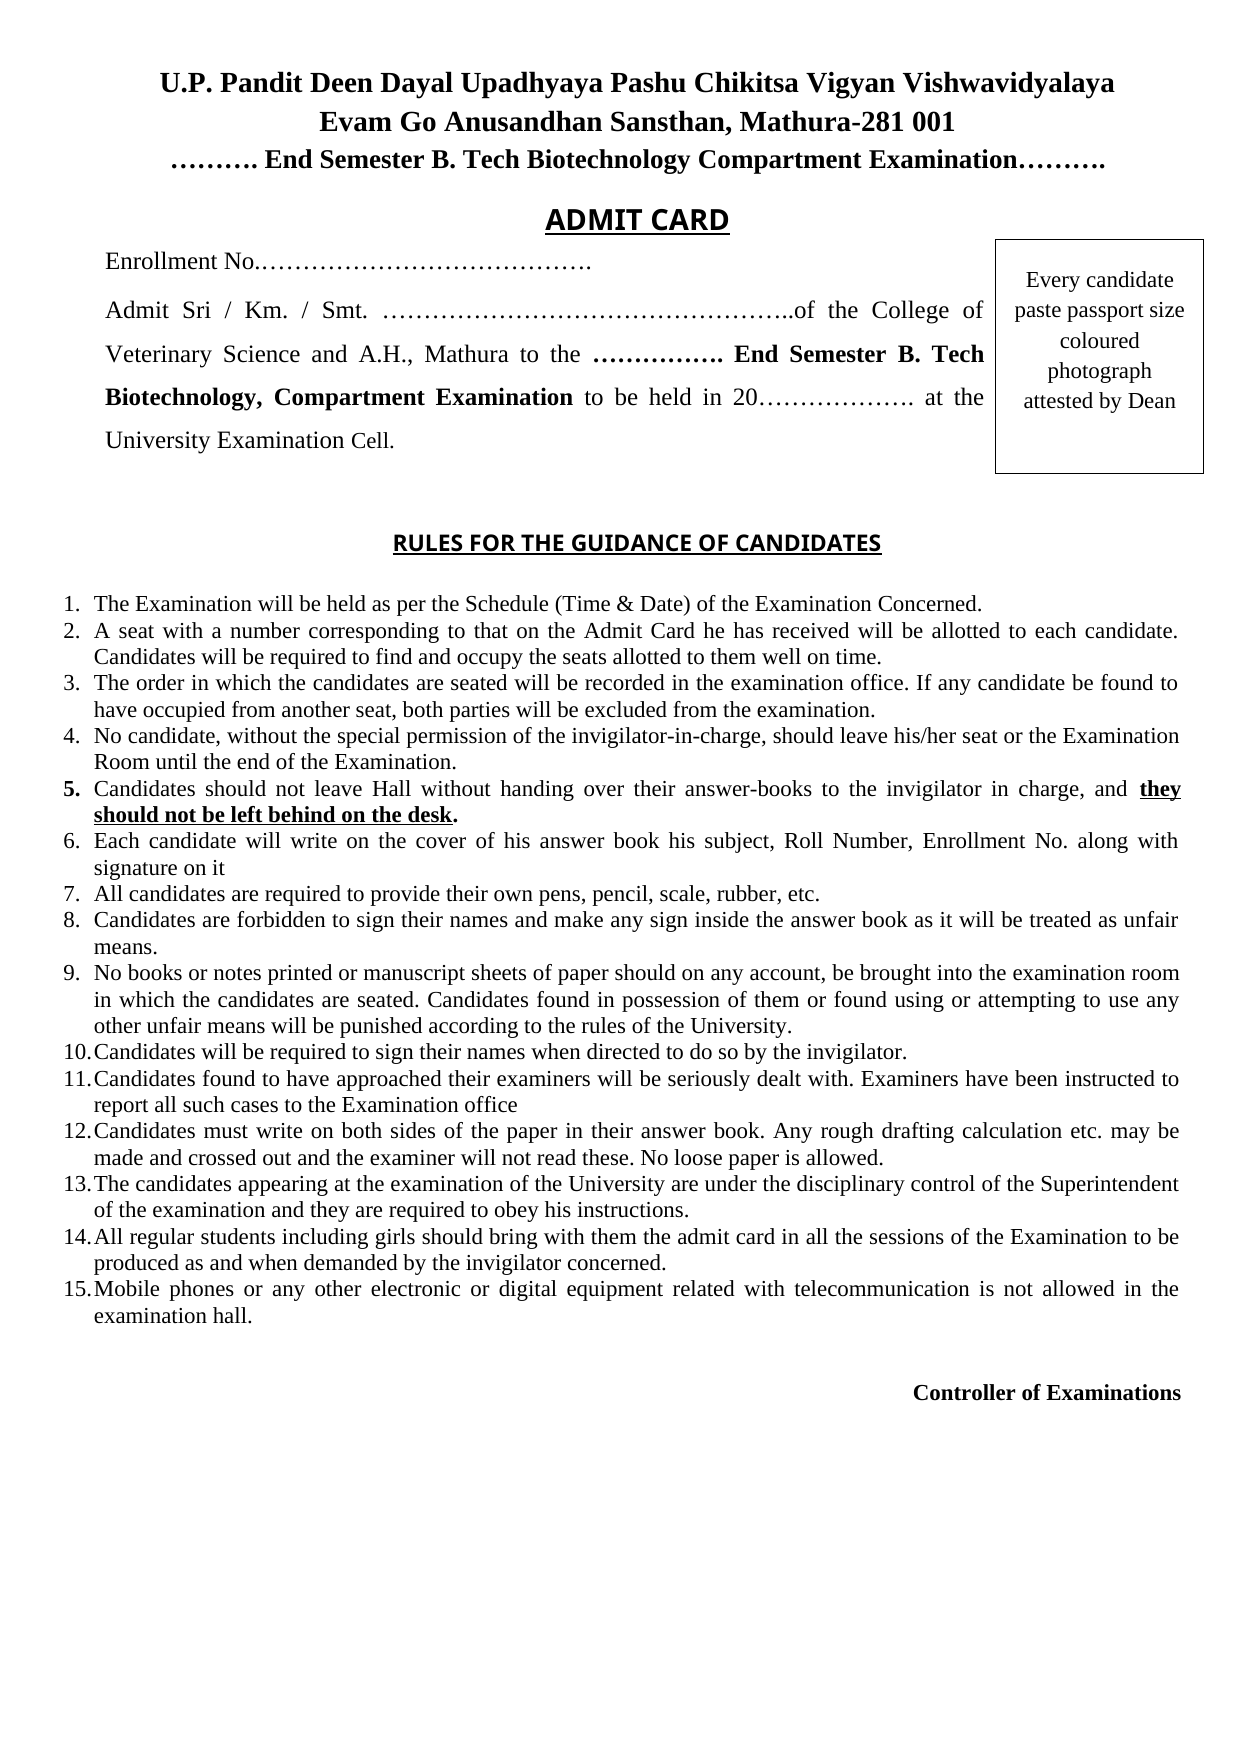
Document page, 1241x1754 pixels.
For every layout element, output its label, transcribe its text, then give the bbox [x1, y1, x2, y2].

list Mobile phones or any other electronic or digital equipment related with telecommunication is not allowed in the examination hall. [63, 1276, 1181, 1328]
list Each candidate will write on the cover of his answer book his subject, Roll Number, Enrollment No. along with signature on it [63, 827, 1181, 880]
table_header Every candidate paste passport size coloured photograph attested by Dean [996, 240, 1203, 473]
list Candidates should not leave Hall without handing over their answer-books to the invigilator in charge, and they should not be left behind on the desk. [63, 775, 1181, 827]
list Candidates will be required to sign their names when directed to do so by the invigilator. [63, 1038, 1181, 1065]
table_header Enrollment No.…………………………………. Admit Sri / Km. / Smt. …………………………………………..of the College of Veterinary Science and A.H., Mathura to the ……………. End Semester B. Tech Biotechnology, Compartment Examination to be held in 20………………. at the University Examination Cell. [94, 239, 995, 473]
subtitle Controller of Examinations [94, 1379, 1181, 1406]
subtitle U.P. Pandit Deen Dayal Upadhyaya Pashu Chikitsa Vigyan Vishwavidyalaya [94, 66, 1181, 99]
list A seat with a number corresponding to that on the Admit Card he has received will be allotted to each candidate. Candidates will be required to find and occupy the seats allotted to them well on time. [63, 617, 1181, 669]
subtitle Evam Go Anusandhan Sansthan, Mathura-281 001 [94, 104, 1181, 138]
list The candidates appearing at the examination of the University are under the disciplinary control of the Superintendent of the examination and they are required to obey his instructions. [63, 1170, 1181, 1223]
text ………. End Semester B. Tech Biotechnology Compartment Examination………. [94, 143, 1181, 174]
list No books or notes printed or manuscript sheets of paper should on any account, be brought into the examination room in which the candidates are seated. Candidates found in possession of them or found using or attempting to use any other unfair means will be punished according to the rules of the University. [63, 959, 1181, 1038]
subtitle RULES FOR THE GUIDANCE OF CANDIDATES [93, 527, 1181, 558]
list The Examination will be held as per the Schedule (Time & Date) of the Examination Concerned. [63, 590, 1181, 617]
list Candidates are forbidden to sign their names and make any sign inside the answer book as it will be treated as unfair means. [63, 907, 1181, 959]
list Candidates must write on both sides of the paper in their answer book. Any rough drafting calculation etc. may be made and crossed out and the examiner will not read these. No loose paper is allowed. [63, 1117, 1181, 1170]
list All candidates are required to provide their own pens, pencil, scale, rubber, etc. [63, 880, 1181, 907]
list No candidate, without the special permission of the invigilator-in-charge, should leave his/her seat or the Examination Room until the end of the Examination. [63, 722, 1181, 775]
list Candidates found to have approached their examiners will be seriously dealt with. Examiners have been instructed to report all such cases to the Examination office [63, 1065, 1181, 1117]
subtitle ADMIT CARD [94, 199, 1181, 239]
list The order in which the candidates are seated will be recorded in the examination office. If any candidate be found to have occupied from another seat, both parties will be excluded from the examination. [63, 669, 1181, 722]
list All regular students including girls should bring with them the admit card in all the sessions of the Examination to be produced as and when demanded by the invigilator concerned. [63, 1223, 1181, 1276]
